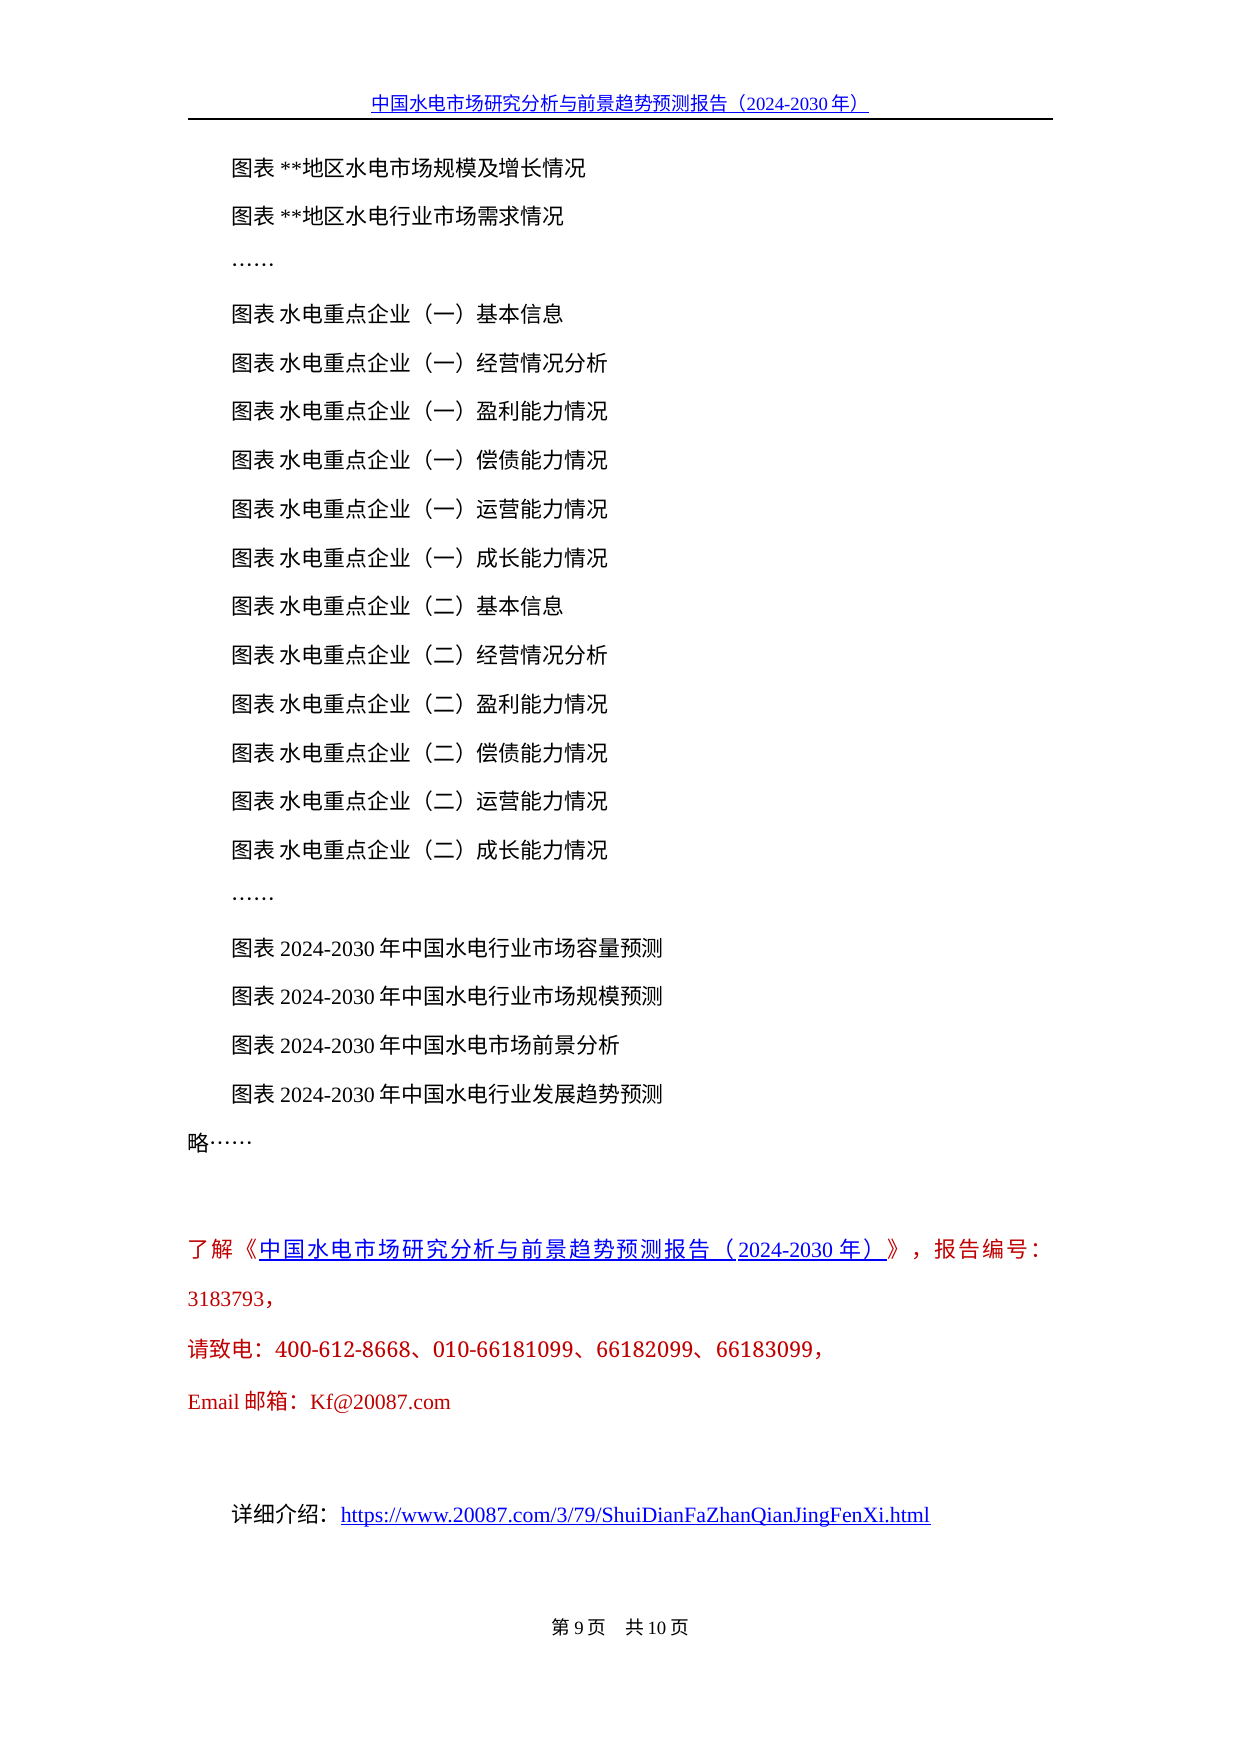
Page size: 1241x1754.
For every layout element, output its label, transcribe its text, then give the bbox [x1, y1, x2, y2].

text 详细介绍：https://www.20087.com/3/79/ShuiDianFaZhanQianJingFenXi.html [187, 1496, 1053, 1529]
text 请致电：400-612-8668、010-66181099、66182099、66183099， [187, 1332, 1053, 1364]
text 了解《中国水电市场研究分析与前景趋势预测报告（2024-2030年）》，报告编号：3183793， [187, 1232, 1053, 1313]
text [187, 150, 1053, 1158]
text Email邮箱：Kf@20087.com [187, 1383, 1053, 1416]
